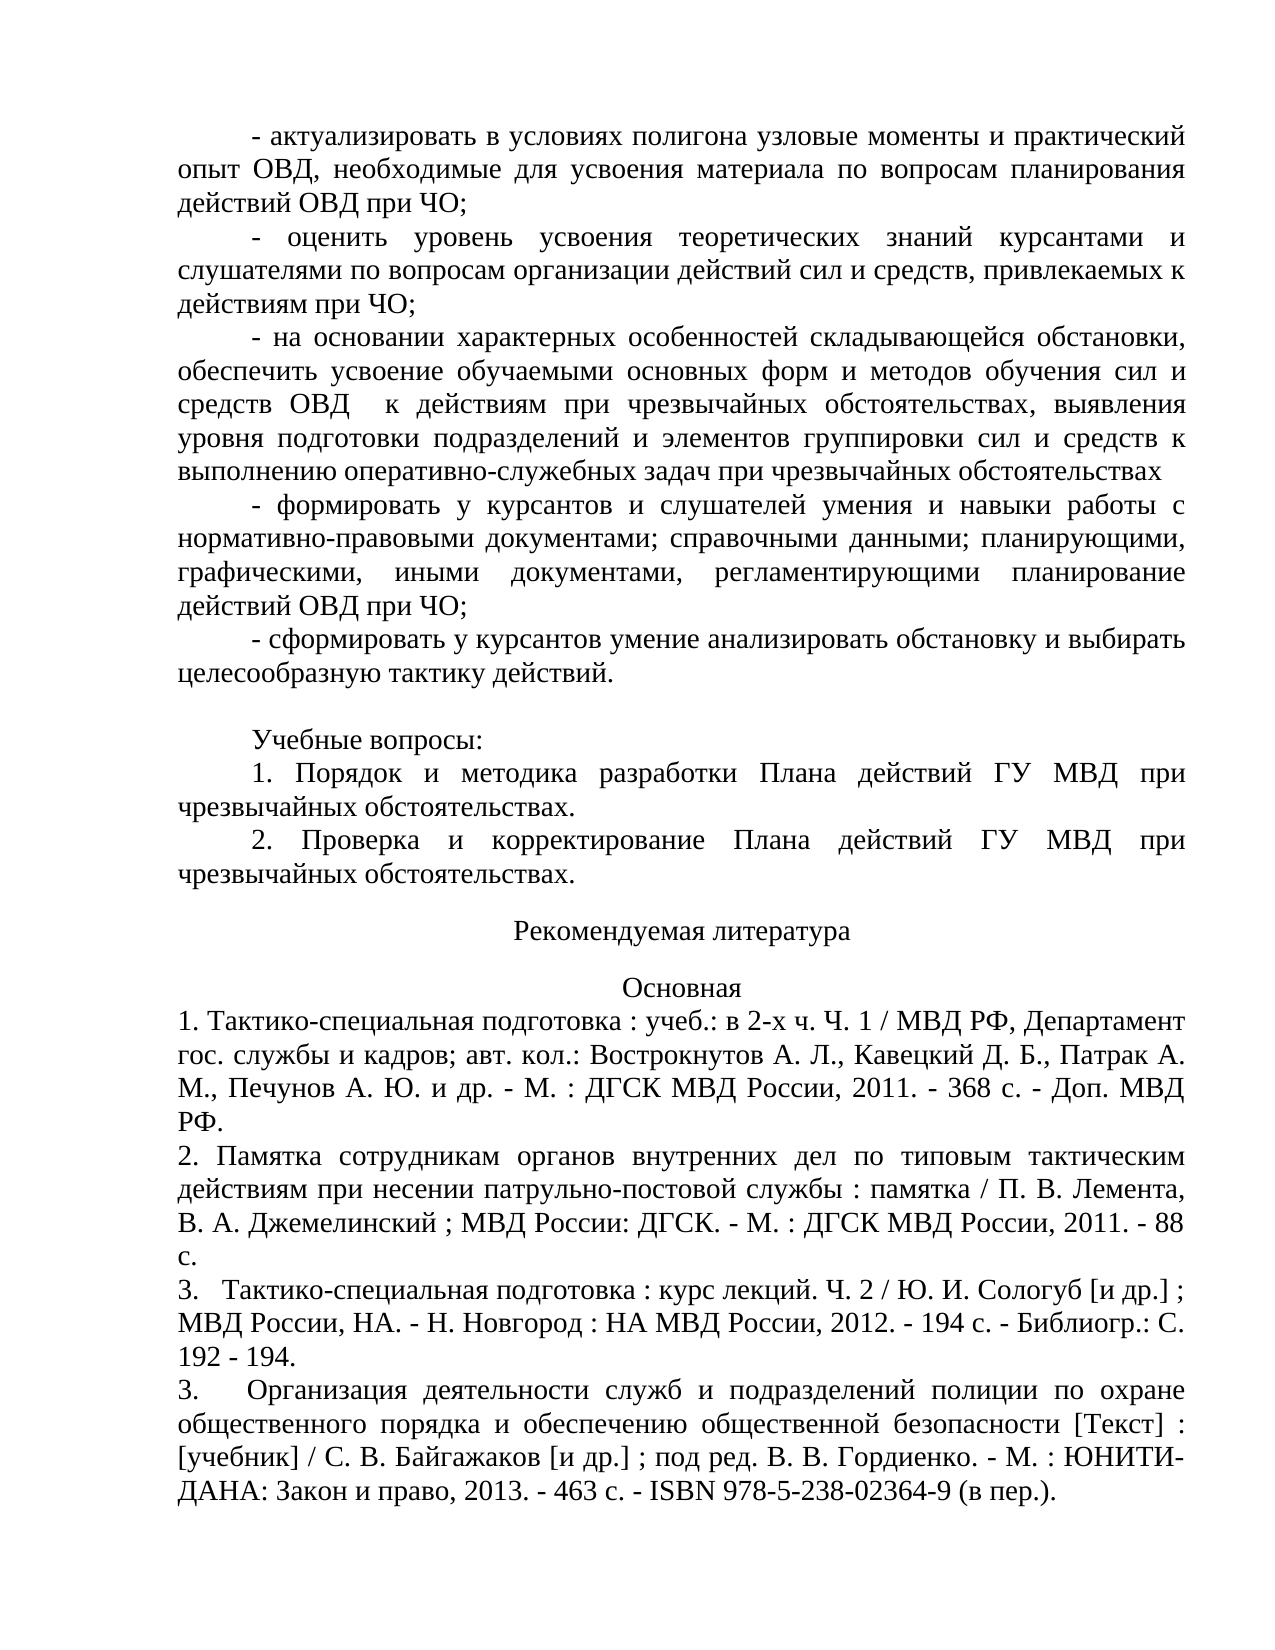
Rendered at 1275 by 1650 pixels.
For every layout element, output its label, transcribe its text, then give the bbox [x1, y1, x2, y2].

text - сформировать у курсантов умение анализировать обстановку и выбирать целесообразную тактику действий. [177, 621, 1186, 688]
text 3. Организация деятельности служб и подразделений полиции по охране общественного порядка и обеспечению общественной безопасности [Текст] : [учебник] / С. В. Байгажаков [и др.] ; под ред. В. В. Гордиенко. - М. : ЮНИТИ-ДАНА: Закон и право, 2013. - 463 с. - ISBN 978-5-238-02364-9 (в пер.). [177, 1372, 1186, 1507]
text 1. Тактико-специальная подготовка : учеб.: в 2-х ч. Ч. 1 / МВД РФ, Департамент гос. службы и кадров; авт. кол.: Вострокнутов А. Л., Кавецкий Д. Б., Патрак А. М., Печунов А. Ю. и др. - М. : ДГСК МВД России, 2011. - 368 с. - Доп. МВД РФ. [177, 1003, 1186, 1138]
text Основная [201, 970, 1163, 1003]
text 2. Памятка сотрудникам органов внутренних дел по типовым тактическим действиям при несении патрульно-постовой службы : памятка / П. В. Лемента, В. А. Джемелинский ; МВД России: ДГСК. - М. : ДГСК МВД России, 2011. - 88 с. [177, 1138, 1186, 1272]
text 1. Порядок и методика разработки Плана действий ГУ МВД при чрезвычайных обстоятельствах. [177, 755, 1186, 822]
text - на основании характерных особенностей складывающейся обстановки, обеспечить усвоение обучаемыми основных форм и методов обучения сил и средств ОВД к действиям при чрезвычайных обстоятельствах, выявления уровня подготовки подразделений и элементов группировки сил и средств к выполнению оперативно-служебных задач при чрезвычайных обстоятельствах [177, 319, 1186, 487]
text - формировать у курсантов и слушателей умения и навыки работы с нормативно-правовыми документами; справочными данными; планирующими, графическими, иными документами, регламентирующими планирование действий ОВД при ЧО; [177, 487, 1186, 621]
text Учебные вопросы: [177, 722, 1186, 755]
text - оценить уровень усвоения теоретических знаний курсантами и слушателями по вопросам организации действий сил и средств, привлекаемых к действиям при ЧО; [177, 219, 1186, 319]
text Рекомендуемая литература [201, 913, 1163, 947]
text 3. Тактико-специальная подготовка : курс лекций. Ч. 2 / Ю. И. Сологуб [и др.] ; МВД России, НА. - Н. Новгород : НА МВД России, 2012. - 194 с. - Библиогр.: С. 192 - 194. [177, 1272, 1186, 1372]
text 2. Проверка и корректирование Плана действий ГУ МВД при чрезвычайных обстоятельствах. [177, 822, 1186, 889]
text - актуализировать в условиях полигона узловые моменты и практический опыт ОВД, необходимые для усвоения материала по вопросам планирования действий ОВД при ЧО; [177, 118, 1186, 219]
